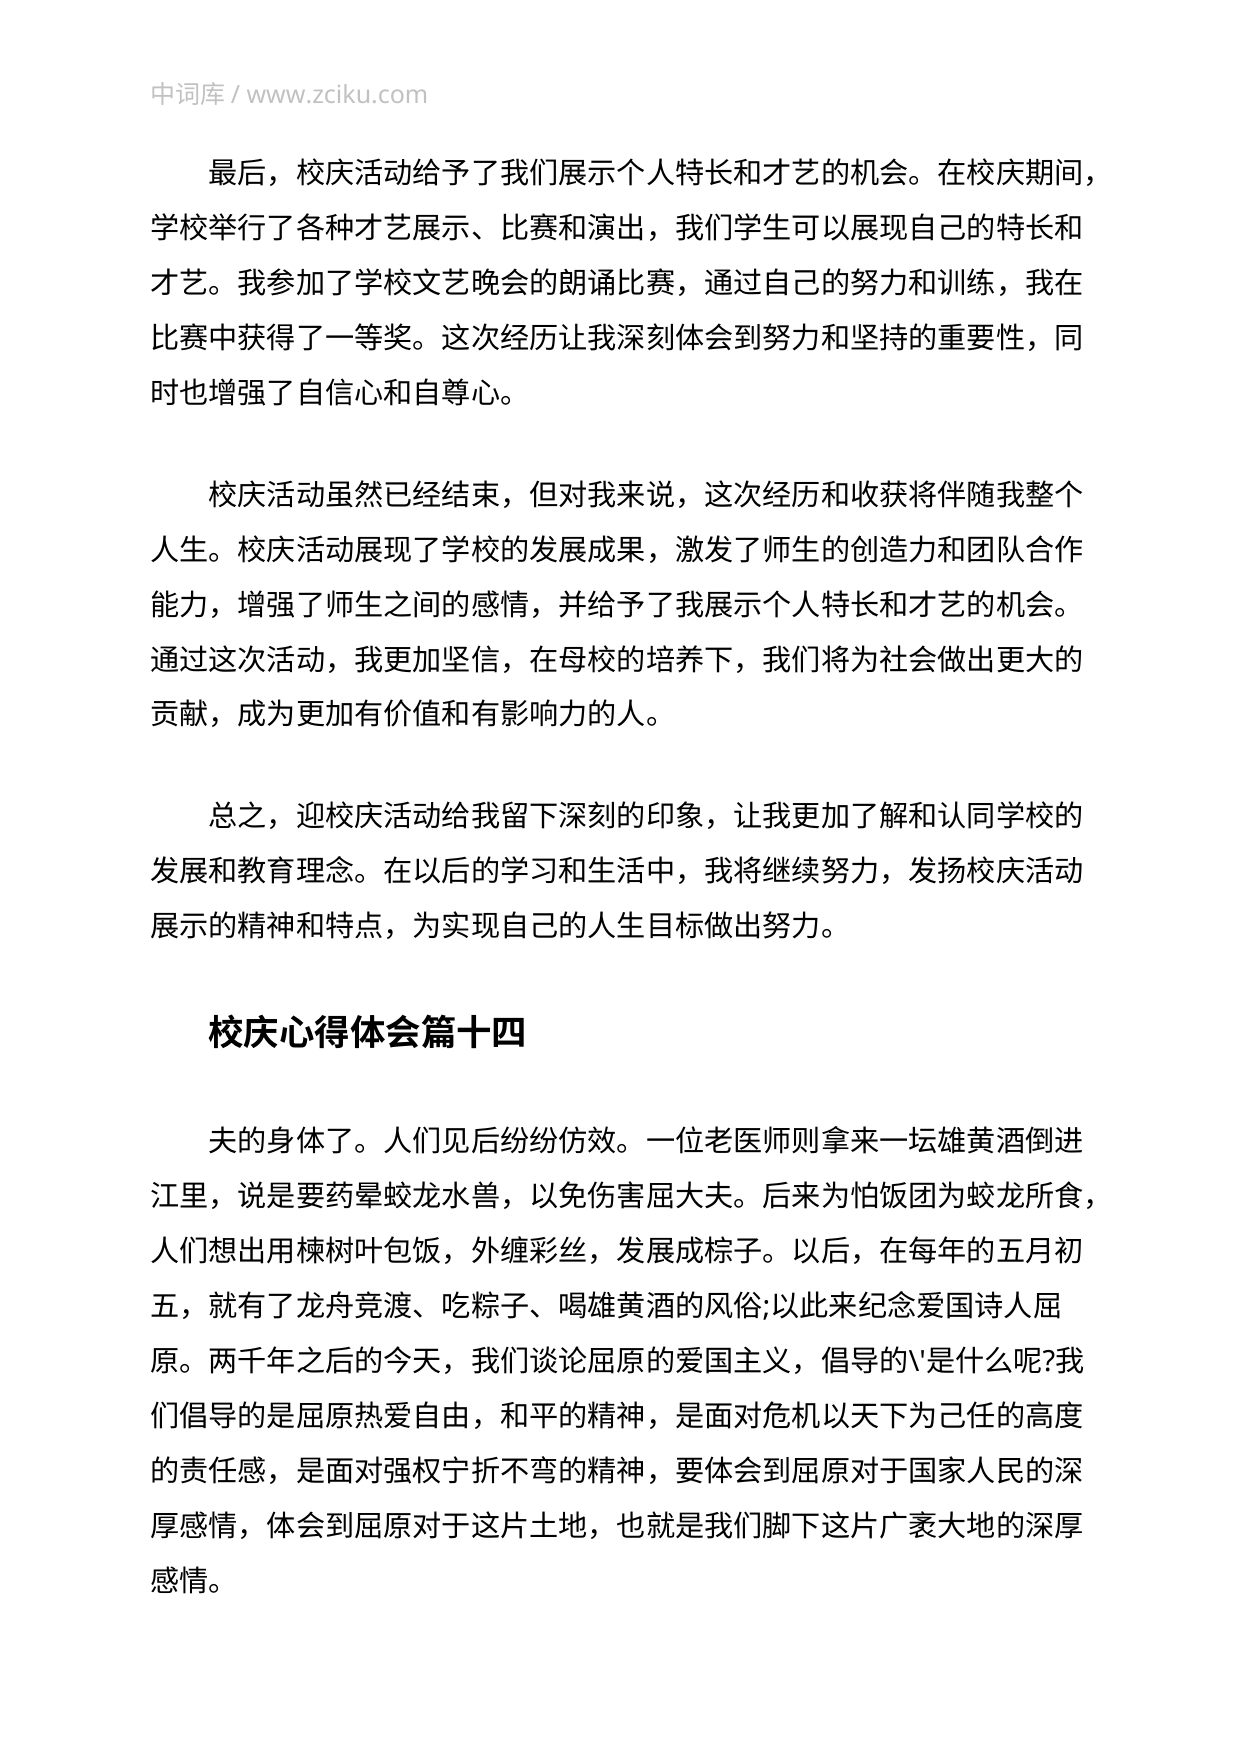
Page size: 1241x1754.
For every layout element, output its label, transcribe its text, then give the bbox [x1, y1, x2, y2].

text 总之，迎校庆活动给我留下深刻的印象，让我更加了解和认同学校的发展和教育理念。在以后的学习和生活中，我将继续努力，发扬校庆活动展示的精神和特点，为实现自己的人生目标做出努力。 [150, 793, 1090, 945]
text 校庆活动虽然已经结束，但对我来说，这次经历和收获将伴随我整个人生。校庆活动展现了学校的发展成果，激发了师生的创造力和团队合作能力，增强了师生之间的感情，并给予了我展示个人特长和才艺的机会。通过这次活动，我更加坚信，在母校的培养下，我们将为社会做出更大的贡献，成为更加有价值和有影响力的人。 [150, 471, 1090, 733]
text 最后，校庆活动给予了我们展示个人特长和才艺的机会。在校庆期间，学校举行了各种才艺展示、比赛和演出，我们学生可以展现自己的特长和才艺。我参加了学校文艺晚会的朗诵比赛，通过自己的努力和训练，我在比赛中获得了一等奖。这次经历让我深刻体会到努力和坚持的重要性，同时也增强了自信心和自尊心。 [150, 150, 1090, 412]
text 校庆心得体会篇十四 [150, 1004, 1090, 1056]
text 夫的身体了。人们见后纷纷仿效。一位老医师则拿来一坛雄黄酒倒进江里，说是要药晕蛟龙水兽，以免伤害屈大夫。后来为怕饭团为蛟龙所食，人们想出用楝树叶包饭，外缠彩丝，发展成棕子。以后，在每年的五月初五，就有了龙舟竞渡、吃粽子、喝雄黄酒的风俗;以此来纪念爱国诗人屈原。两千年之后的今天，我们谈论屈原的爱国主义，倡导的\'是什么呢?我们倡导的是屈原热爱自由，和平的精神，是面对危机以天下为己任的高度的责任感，是面对强权宁折不弯的精神，要体会到屈原对于国家人民的深厚感情，体会到屈原对于这片土地，也就是我们脚下这片广袤大地的深厚感情。 [150, 1118, 1090, 1599]
